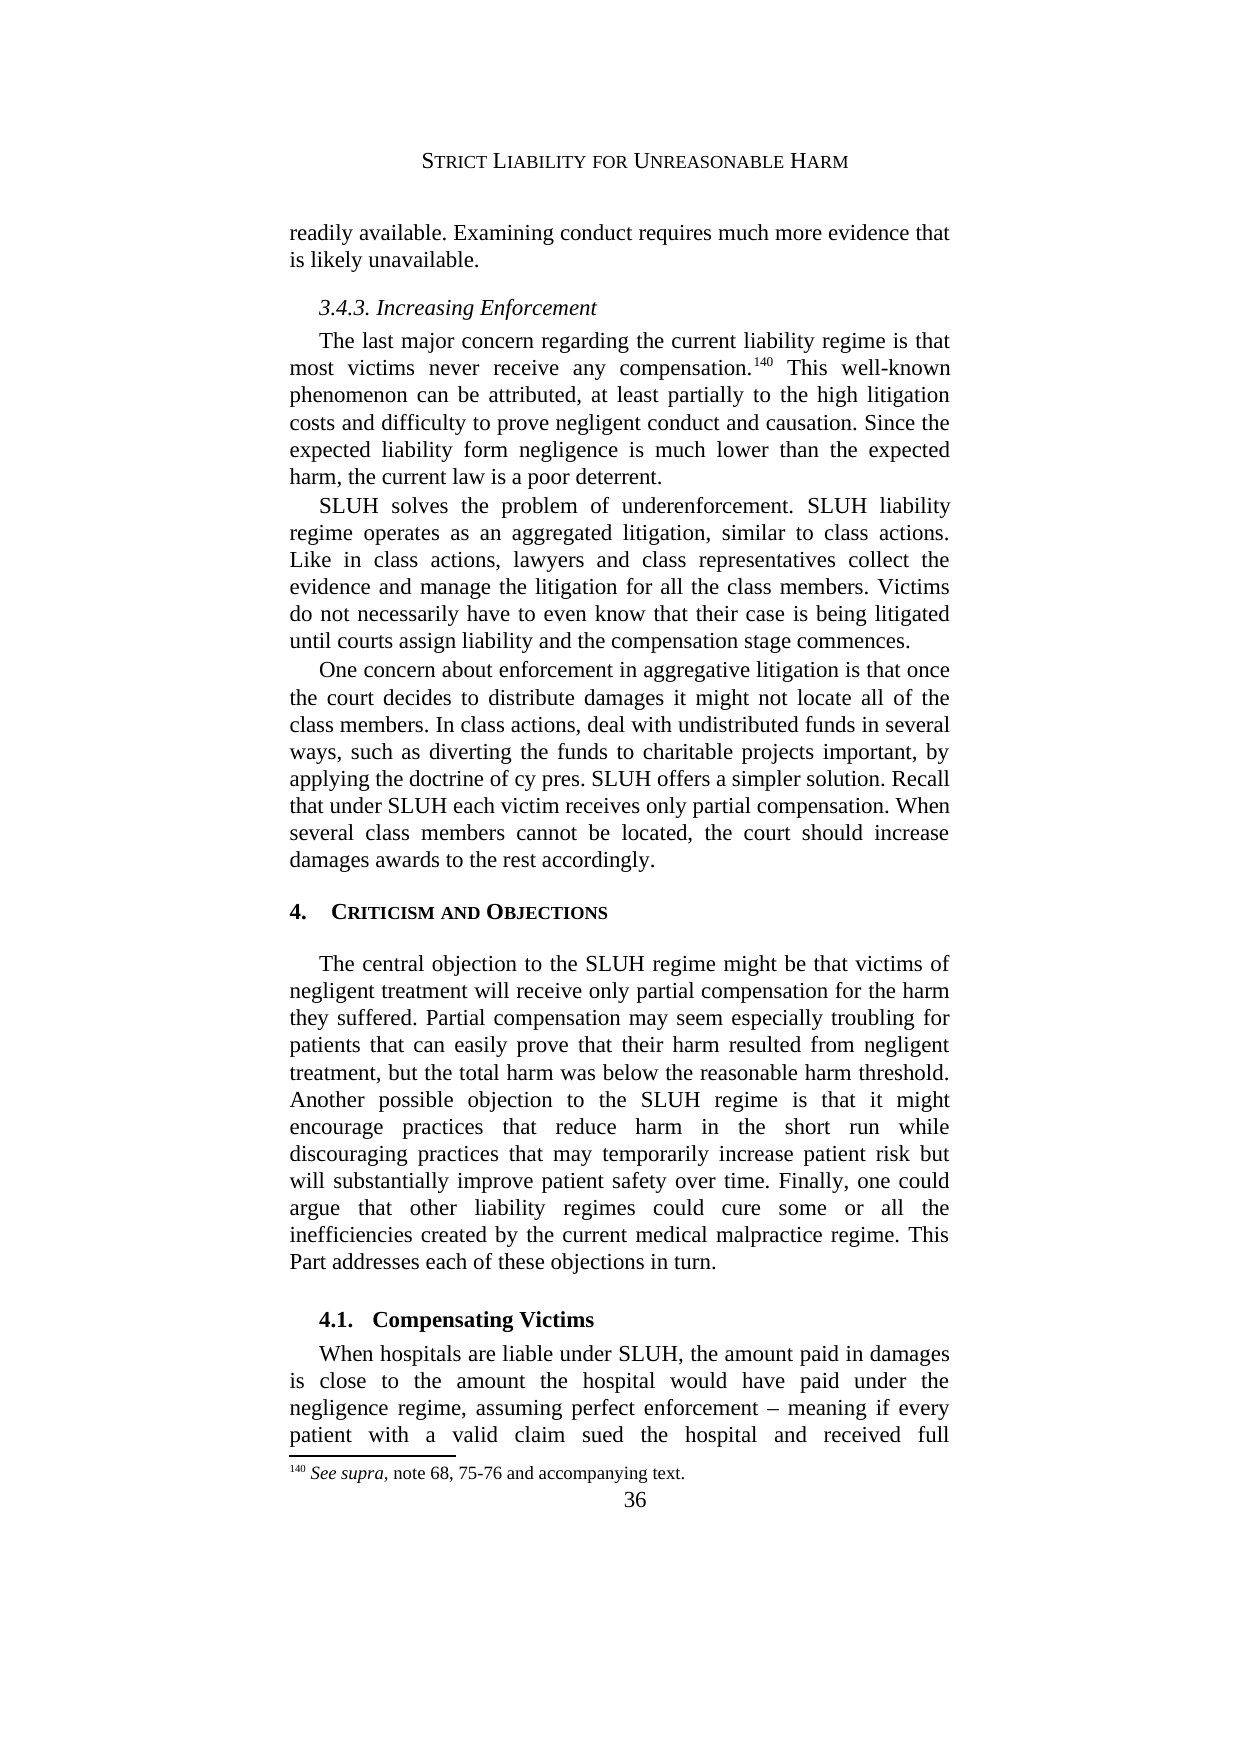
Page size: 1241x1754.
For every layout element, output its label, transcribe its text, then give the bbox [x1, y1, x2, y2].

subtitle Compensating Victims [319, 1306, 951, 1333]
subtitle 3.4.3. Increasing Enforcement [289, 294, 951, 321]
text SLUH solves the problem of underenforcement. SLUH liability regime operates as an aggregated litigation, similar to class actions. Like in class actions, lawyers and class representatives collect the evidence and manage the litigation for all the class members. Victims do not necessarily have to even know that their case is being litigated until courts assign liability and the compensation stage commences. [289, 492, 951, 654]
text The central objection to the SLUH regime might be that victims of negligent treatment will receive only partial compensation for the harm they suffered. Partial compensation may seem especially troubling for patients that can easily prove that their harm resulted from negligent treatment, but the total harm was below the reasonable harm threshold. Another possible objection to the SLUH regime is that it might encourage practices that reduce harm in the short run while discouraging practices that may temporarily increase patient risk but will substantially improve patient safety over time. Finally, one could argue that other liability regimes could cure some or all the inefficiencies created by the current medical malpractice regime. This Part addresses each of these objections in turn. [289, 950, 951, 1275]
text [289, 1339, 951, 1448]
text One concern about enforcement in aggregative litigation is that once the court decides to distribute damages it might not locate all of the class members. In class actions, deal with undistributed funds in several ways, such as diverting the funds to charitable projects important, by applying the doctrine of cy pres. SLUH offers a simpler solution. Recall that under SLUH each victim receives only partial compensation. When several class members cannot be located, the court should increase damages awards to the rest accordingly. [289, 656, 951, 873]
subtitle Criticism and Objections [289, 898, 951, 925]
text The last major concern regarding the current liability regime is that most victims never receive any compensation. This well-known phenomenon can be attributed, at least partially to the high litigation costs and difficulty to prove negligent conduct and causation. Since the expected liability form negligence is much lower than the expected harm, the current law is a poor deterrent. [289, 327, 951, 489]
text SLUH creates its own costs, including the need to collect the data about patients and assess it. Furthermore, if the data might be manipulated, plaintiff lawyers should sample it, reviewing patients and compare their information to the data collected from the hospital. Nevertheless, this still costs much less, per case, than the current regime. Assessing a sample of patients is costly, but the information is readily available. Examining conduct requires much more evidence that is likely unavailable. [289, 219, 951, 273]
